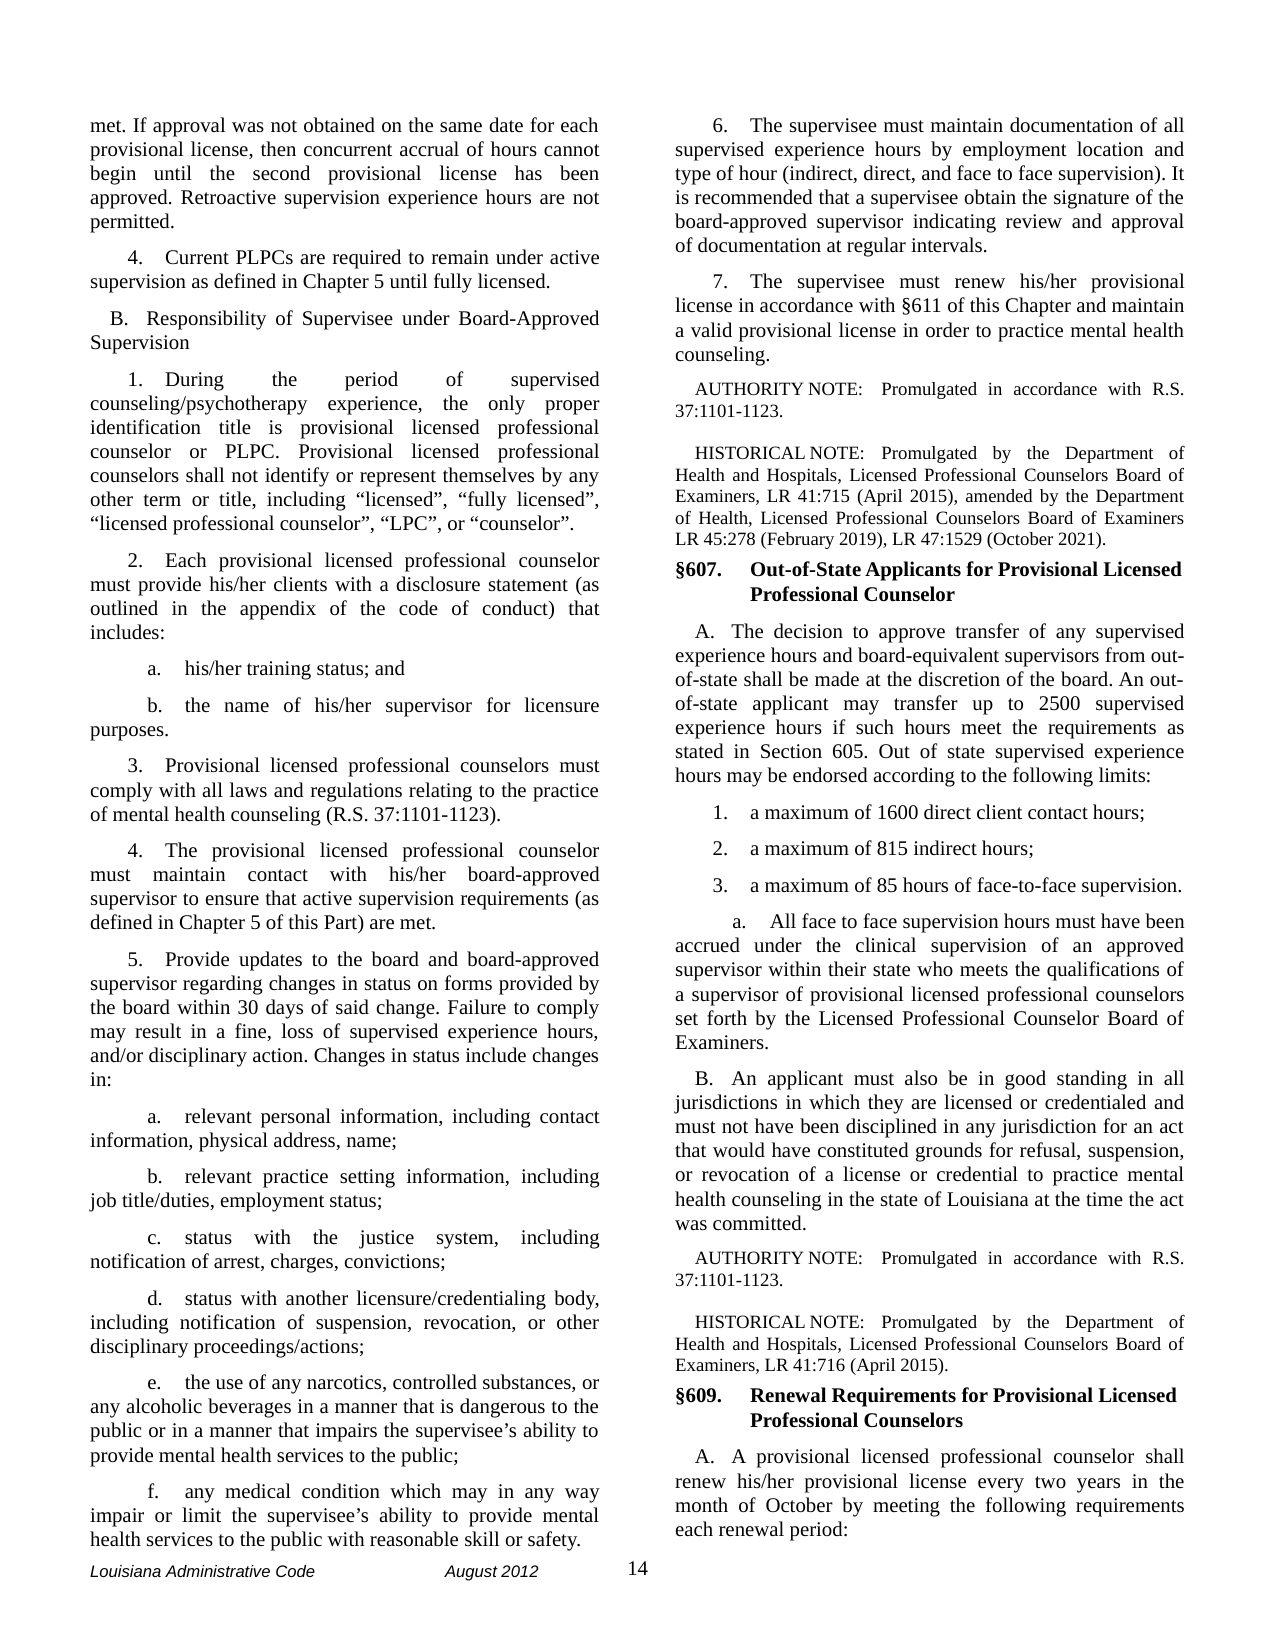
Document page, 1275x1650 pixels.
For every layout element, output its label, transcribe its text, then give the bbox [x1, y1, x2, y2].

text e. the use of any narcotics, controlled substances, or any alcoholic beverages in a manner that is dangerous to the public or in a manner that impairs the supervisee’s ability to provide mental health services to the public; [90, 1370, 600, 1467]
text A. The decision to approve transfer of any supervised experience hours and board-equivalent supervisors from out-of-state shall be made at the discretion of the board. An out-of-state applicant may transfer up to 2500 supervised experience hours if such hours meet the requirements as stated in Section 605. Out of state supervised experience hours may be endorsed according to the following limits: [675, 619, 1185, 787]
text b. the name of his/her supervisor for licensure purposes. [90, 693, 600, 741]
text A. A provisional licensed professional counselor shall renew his/her provisional license every two years in the month of October by meeting the following requirements each renewal period: [675, 1444, 1185, 1541]
text d. status with another licensure/credentialing body, including notification of suspension, revocation, or other disciplinary proceedings/actions; [90, 1286, 600, 1358]
text 1. a maximum of 1600 direct client contact hours; [675, 799, 1185, 824]
text a. relevant personal information, including contact information, physical address, name; [90, 1104, 600, 1152]
text a. his/her training status; and [90, 656, 600, 680]
text §609. Renewal Requirements for Provisional Licensed Professional Counselors [675, 1382, 1185, 1432]
text c. status with the justice system, including notification of arrest, charges, convictions; [90, 1225, 600, 1273]
text HISTORICAL NOTE: Promulgated by the Department of Health and Hospitals, Licensed Professional Counselors Board of Examiners, LR 41:716 (April 2015). [675, 1311, 1185, 1376]
text a. All face to face supervision hours must have been accrued under the clinical supervision of an approved supervisor within their state who meets the qualifications of a supervisor of provisional licensed professional counselors set forth by the Licensed Professional Counselor Board of Examiners. [675, 909, 1185, 1054]
text b. relevant practice setting information, including job title/duties, employment status; [90, 1164, 600, 1212]
text AUTHORITY NOTE: Promulgated in accordance with R.S. 37:1101-1123. [675, 378, 1185, 421]
text B. An applicant must also be in good standing in all jurisdictions in which they are licensed or credentialed and must not have been disciplined in any jurisdiction for an act that would have constituted grounds for refusal, suspension, or revocation of a license or credential to practice mental health counseling in the state of Louisiana at the time the act was committed. [675, 1066, 1185, 1234]
text 1. During the period of supervised counseling/psychotherapy experience, the only proper identification title is provisional licensed professional counselor or PLPC. Provisional licensed professional counselors shall not identify or represent themselves by any other term or title, including “licensed”, “fully licensed”, “licensed professional counselor”, “LPC”, or “counselor”. [90, 367, 600, 535]
text 3. Provisional licensed professional counselors must comply with all laws and regulations relating to the practice of mental health counseling (R.S. 37:1101-1123). [90, 753, 600, 826]
text 4. Current PLPCs are required to remain under active supervision as defined in Chapter 5 until fully licensed. [90, 245, 600, 293]
text 4. The provisional licensed professional counselor must maintain contact with his/her board-approved supervisor to ensure that active supervision requirements (as defined in Chapter 5 of this Part) are met. [90, 838, 600, 934]
text 3. a maximum of 85 hours of face-to-face supervision. [675, 873, 1185, 897]
text 2. Each provisional licensed professional counselor must provide his/her clients with a disclosure statement (as outlined in the appendix of the code of conduct) that includes: [90, 547, 600, 644]
text HISTORICAL NOTE: Promulgated by the Department of Health and Hospitals, Licensed Professional Counselors Board of Examiners, LR 41:715 (April 2015), amended by the Department of Health, Licensed Professional Counselors Board of Examiners LR 45:278 (February 2019), LR 47:1529 (October 2021). [675, 442, 1185, 550]
text f. any medical condition which may in any way impair or limit the supervisee’s ability to provide mental health services to the public with reasonable skill or safety. [90, 1479, 600, 1551]
text AUTHORITY NOTE: Promulgated in accordance with R.S. 37:1101-1123. [675, 1247, 1185, 1290]
text 5. Provide updates to the board and board-approved supervisor regarding changes in status on forms provided by the board within 30 days of said change. Failure to comply may result in a fine, loss of supervised experience hours, and/or disciplinary action. Changes in status include changes in: [90, 947, 600, 1091]
text 6. The supervisee must maintain documentation of all supervised experience hours by employment location and type of hour (indirect, direct, and face to face supervision). It is recommended that a supervisee obtain the signature of the board-approved supervisor indicating review and approval of documentation at regular intervals. [675, 112, 1185, 257]
text 7. The supervisee must renew his/her provisional license in accordance with §611 of this Chapter and maintain a valid provisional license in order to practice mental health counseling. [675, 269, 1185, 366]
text 2. a maximum of 815 indirect hours; [675, 836, 1185, 860]
text B. Responsibility of Supervisee under Board-Approved Supervision [90, 306, 600, 354]
text §607. Out-of-State Applicants for Provisional Licensed Professional Counselor [675, 556, 1185, 606]
